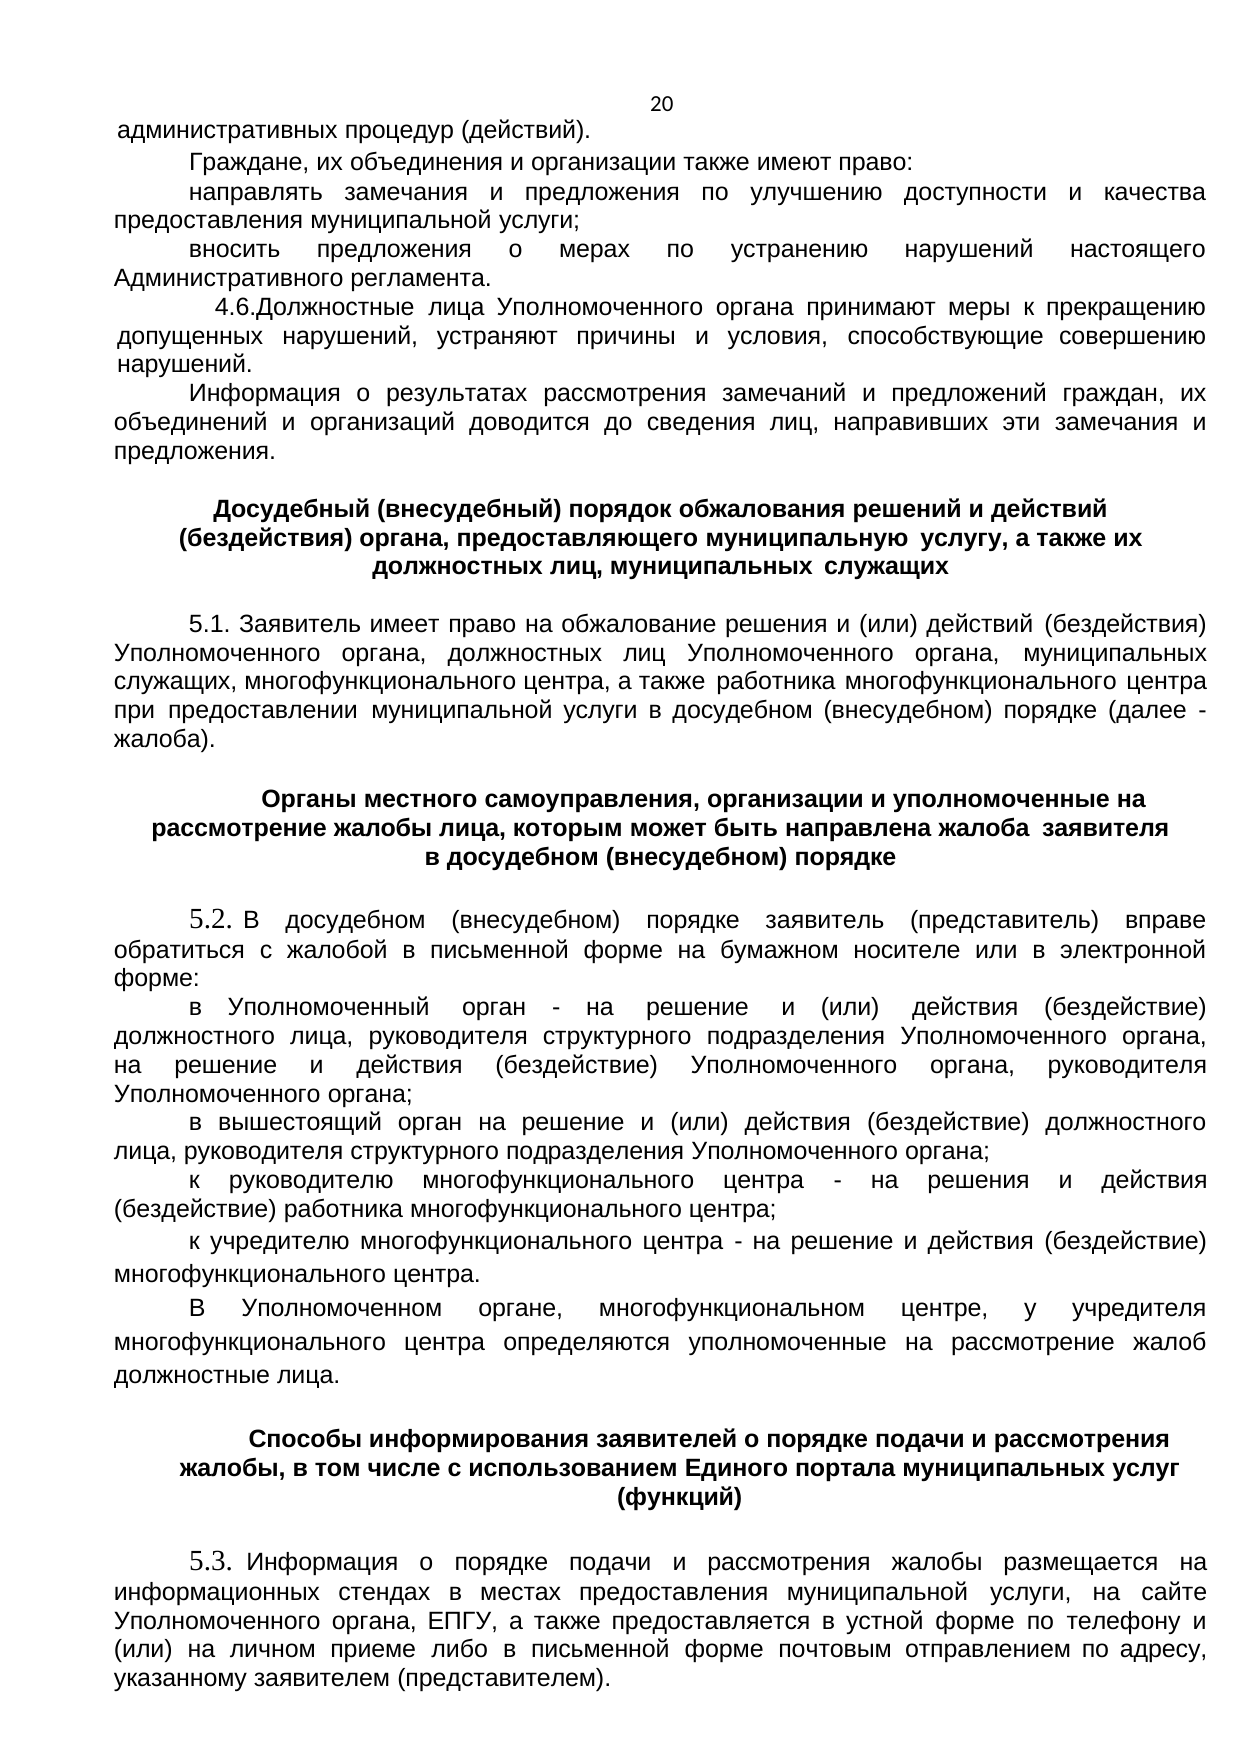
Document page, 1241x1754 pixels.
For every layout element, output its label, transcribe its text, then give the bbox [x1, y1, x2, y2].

text 4.6.Должностные лица Уполномоченного органа принимают меры к прекращению допущенных нарушений, устраняют причины и условия, способствующие совершению нарушений. [117, 292, 1207, 378]
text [51, 114, 1207, 143]
text направлять замечания и предложения по улучшению доступности и качества предоставления муниципальной услуги; [114, 177, 1206, 234]
subtitle Досудебный (внесудебный) порядок обжалования решений и действий (бездействия) органа, предоставляющего муниципальную услугу, а также их должностных лиц, муниципальных служащих [145, 494, 1175, 580]
text рассмотрение жалобы лица, которым может быть направлена жалоба заявителя в досудебном (внесудебном) порядке [148, 813, 1173, 870]
text В Уполномоченном органе, многофункциональном центре, у учредителя многофункционального центра определяются уполномоченные на рассмотрение жалоб должностные лица. [114, 1289, 1207, 1390]
subtitle Органы местного самоуправления, организации и уполномоченные на [187, 784, 1219, 813]
list В досудебном (внесудебном) порядке заявитель (представитель) вправе обратиться с жалобой в письменной форме на бумажном носителе или в электронной форме: [114, 901, 1207, 992]
list Информация о порядке подачи и рассмотрения жалобы размещается на информационных стендах в местах предоставления муниципальной услуги, на сайте Уполномоченного органа, ЕПГУ, а также предоставляется в устной форме по телефону и (или) на личном приеме либо в письменной форме почтовым отправлением по адресу, указанному заявителем (представителем). [114, 1543, 1207, 1692]
text к учредителю многофункционального центра - на решение и действия (бездействие) многофункционального центра. [114, 1222, 1207, 1289]
text вносить предложения о мерах по устранению нарушений настоящего Административного регламента. [114, 234, 1206, 292]
text к руководителю многофункционального центра - на решения и действия (бездействие) работника многофункционального центра; [114, 1165, 1207, 1222]
subtitle Способы информирования заявителей о порядке подачи и рассмотрения жалобы, в том числе с использованием Единого портала муниципальных услуг (функций) [153, 1424, 1206, 1510]
text в Уполномоченный орган - на решение и (или) действия (бездействие) должностного лица, руководителя структурного подразделения Уполномоченного органа, на решение и действия (бездействие) Уполномоченного органа, руководителя Уполномоченного органа; [114, 992, 1207, 1107]
text Информация о результатах рассмотрения замечаний и предложений граждан, их объединений и организаций доводится до сведения лиц, направивших эти замечания и предложения. [114, 378, 1206, 464]
text 5.1. Заявитель имеет право на обжалование решения и (или) действий (бездействия) Уполномоченного органа, должностных лиц Уполномоченного органа, муниципальных служащих, многофункционального центра, а также работника многофункционального центра при предоставлении муниципальной услуги в досудебном (внесудебном) порядке (далее - жалоба). [114, 609, 1207, 752]
text Граждане, их объединения и организации также имеют право: [189, 143, 1219, 177]
text в вышестоящий орган на решение и (или) действия (бездействие) должностного лица, руководителя структурного подразделения Уполномоченного органа; [114, 1107, 1206, 1165]
